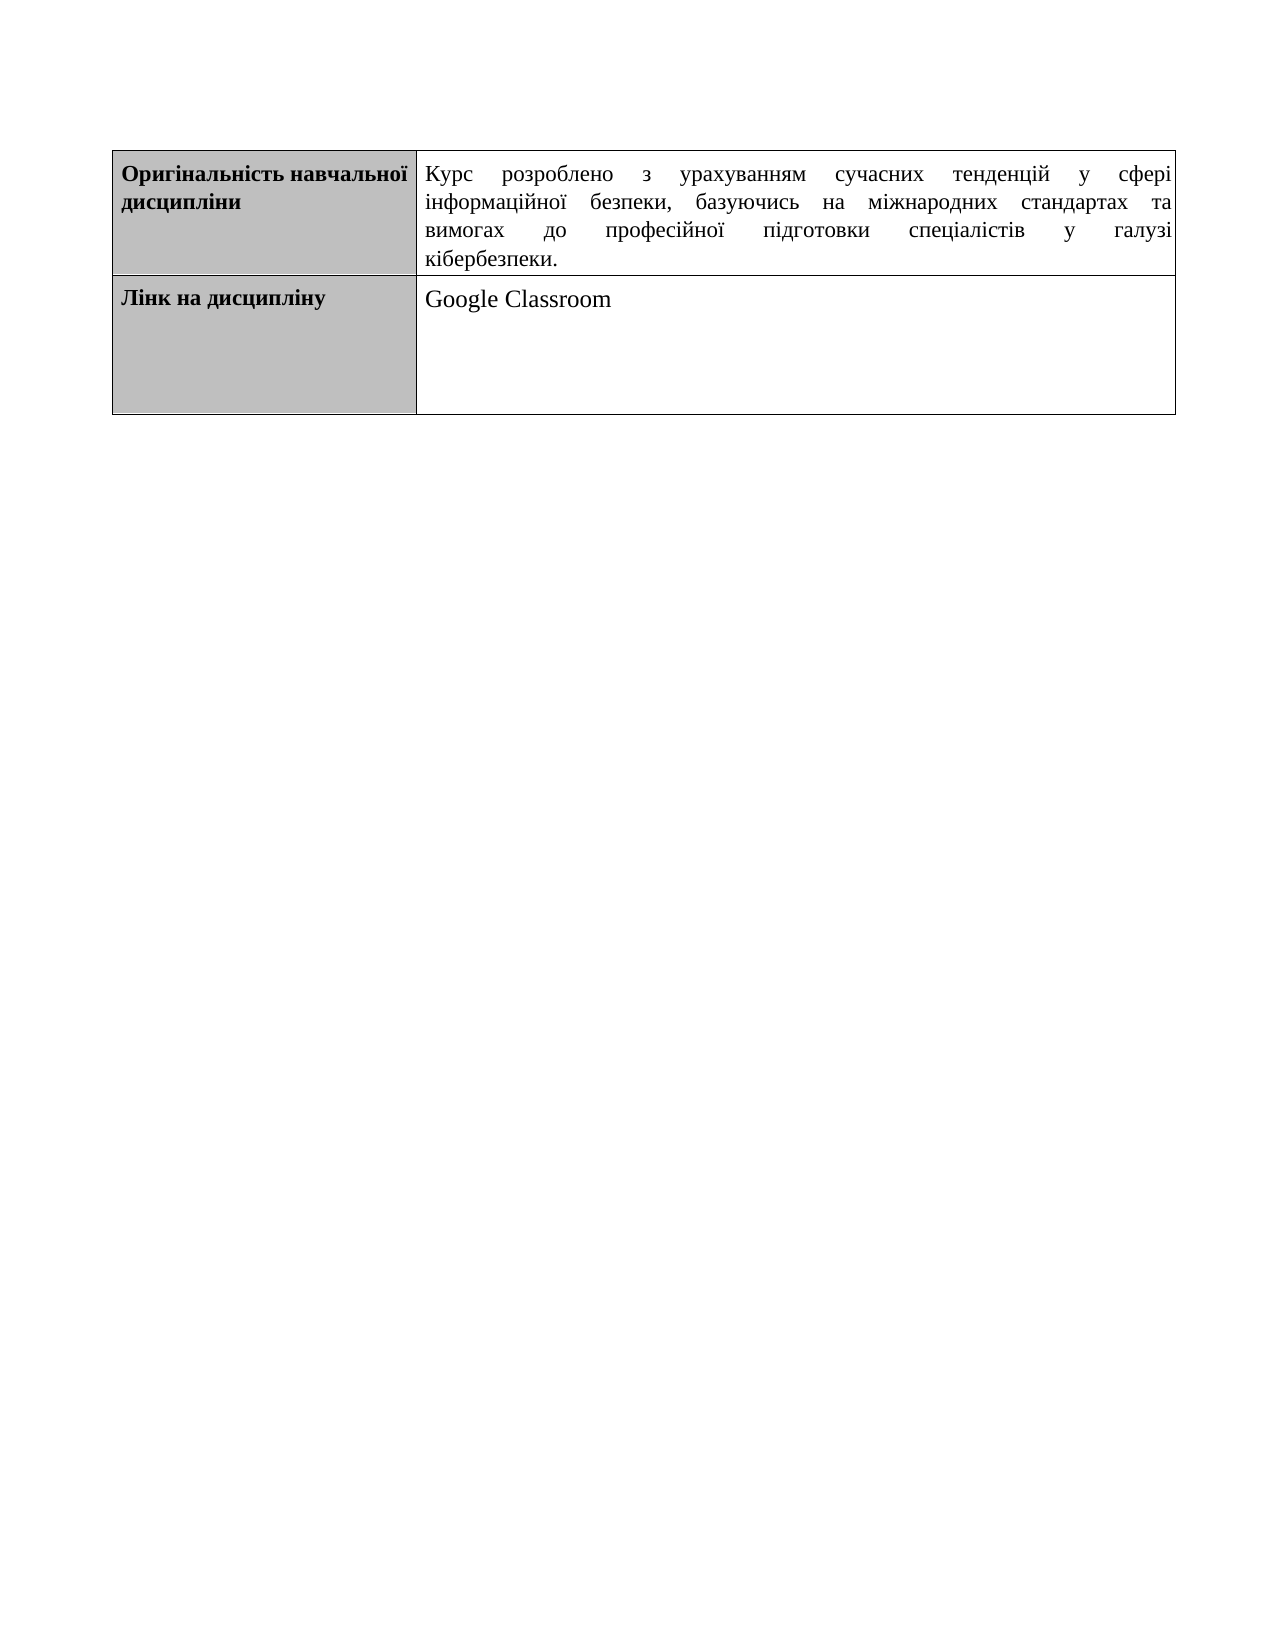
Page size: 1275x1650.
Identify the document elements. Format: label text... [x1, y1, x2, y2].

table_cell Курс розроблено з урахуванням сучасних тенденцій у сфері інформаційної безпеки, базуючись на міжнародних стандартах та вимогах до професійної підготовки спеціалістів у галузі кібербезпеки. [417, 151, 1175, 274]
table_cell Оригінальність навчальної дисципліни [113, 151, 416, 274]
table_cell Лінк на дисципліну [113, 276, 416, 413]
table_cell Google Classroom [417, 276, 1175, 413]
